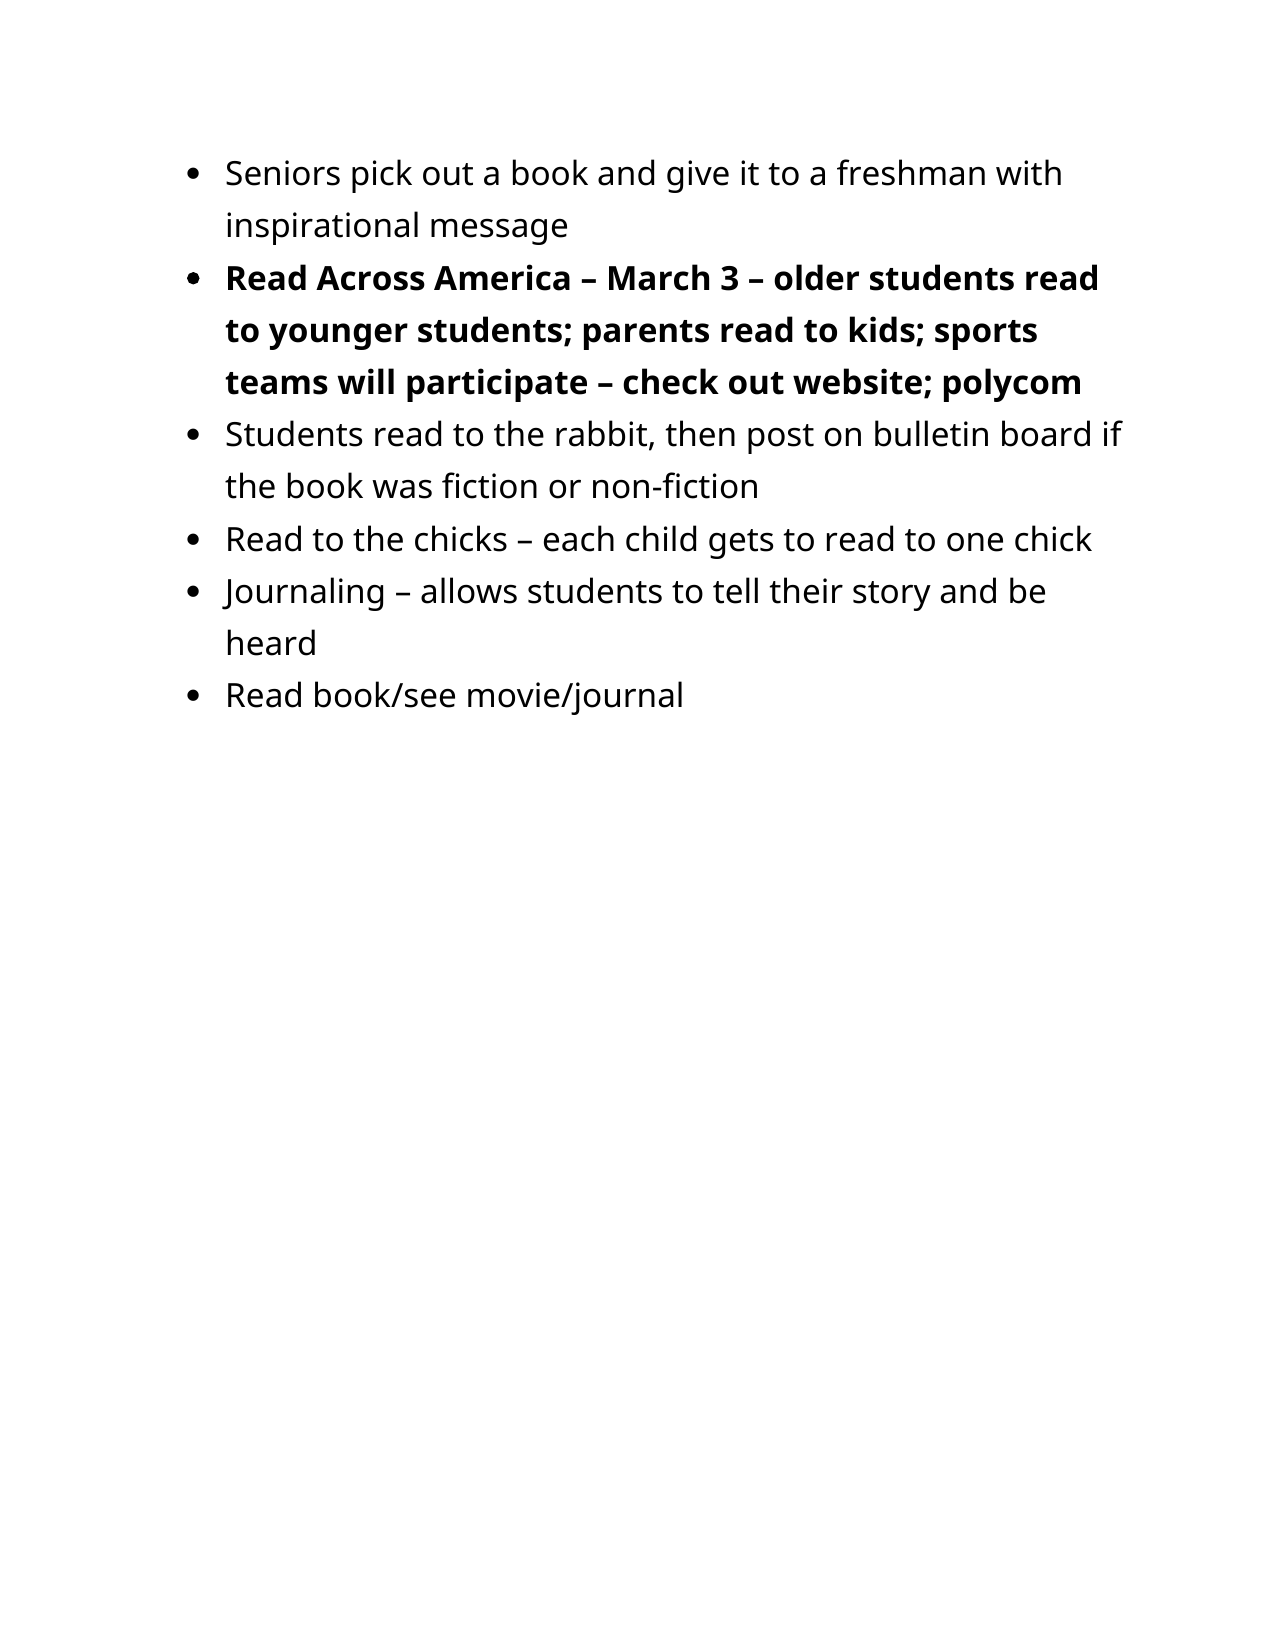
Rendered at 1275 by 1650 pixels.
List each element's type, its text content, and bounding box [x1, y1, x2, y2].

list Students read to the rabbit, then post on bulletin board if the book was fiction or non-fiction [187, 411, 1125, 508]
list Read book/see movie/journal [187, 672, 1125, 717]
list Journaling – allows students to tell their story and be heard [187, 567, 1125, 665]
list Read Across America – March 3 – older students read to younger students; parents read to kids; sports teams will participate – check out website; polycom [187, 254, 1125, 404]
list Read to the chicks – each child gets to read to one chick [187, 515, 1125, 561]
list Seniors pick out a book and give it to a freshman with inspirational message [187, 150, 1125, 248]
